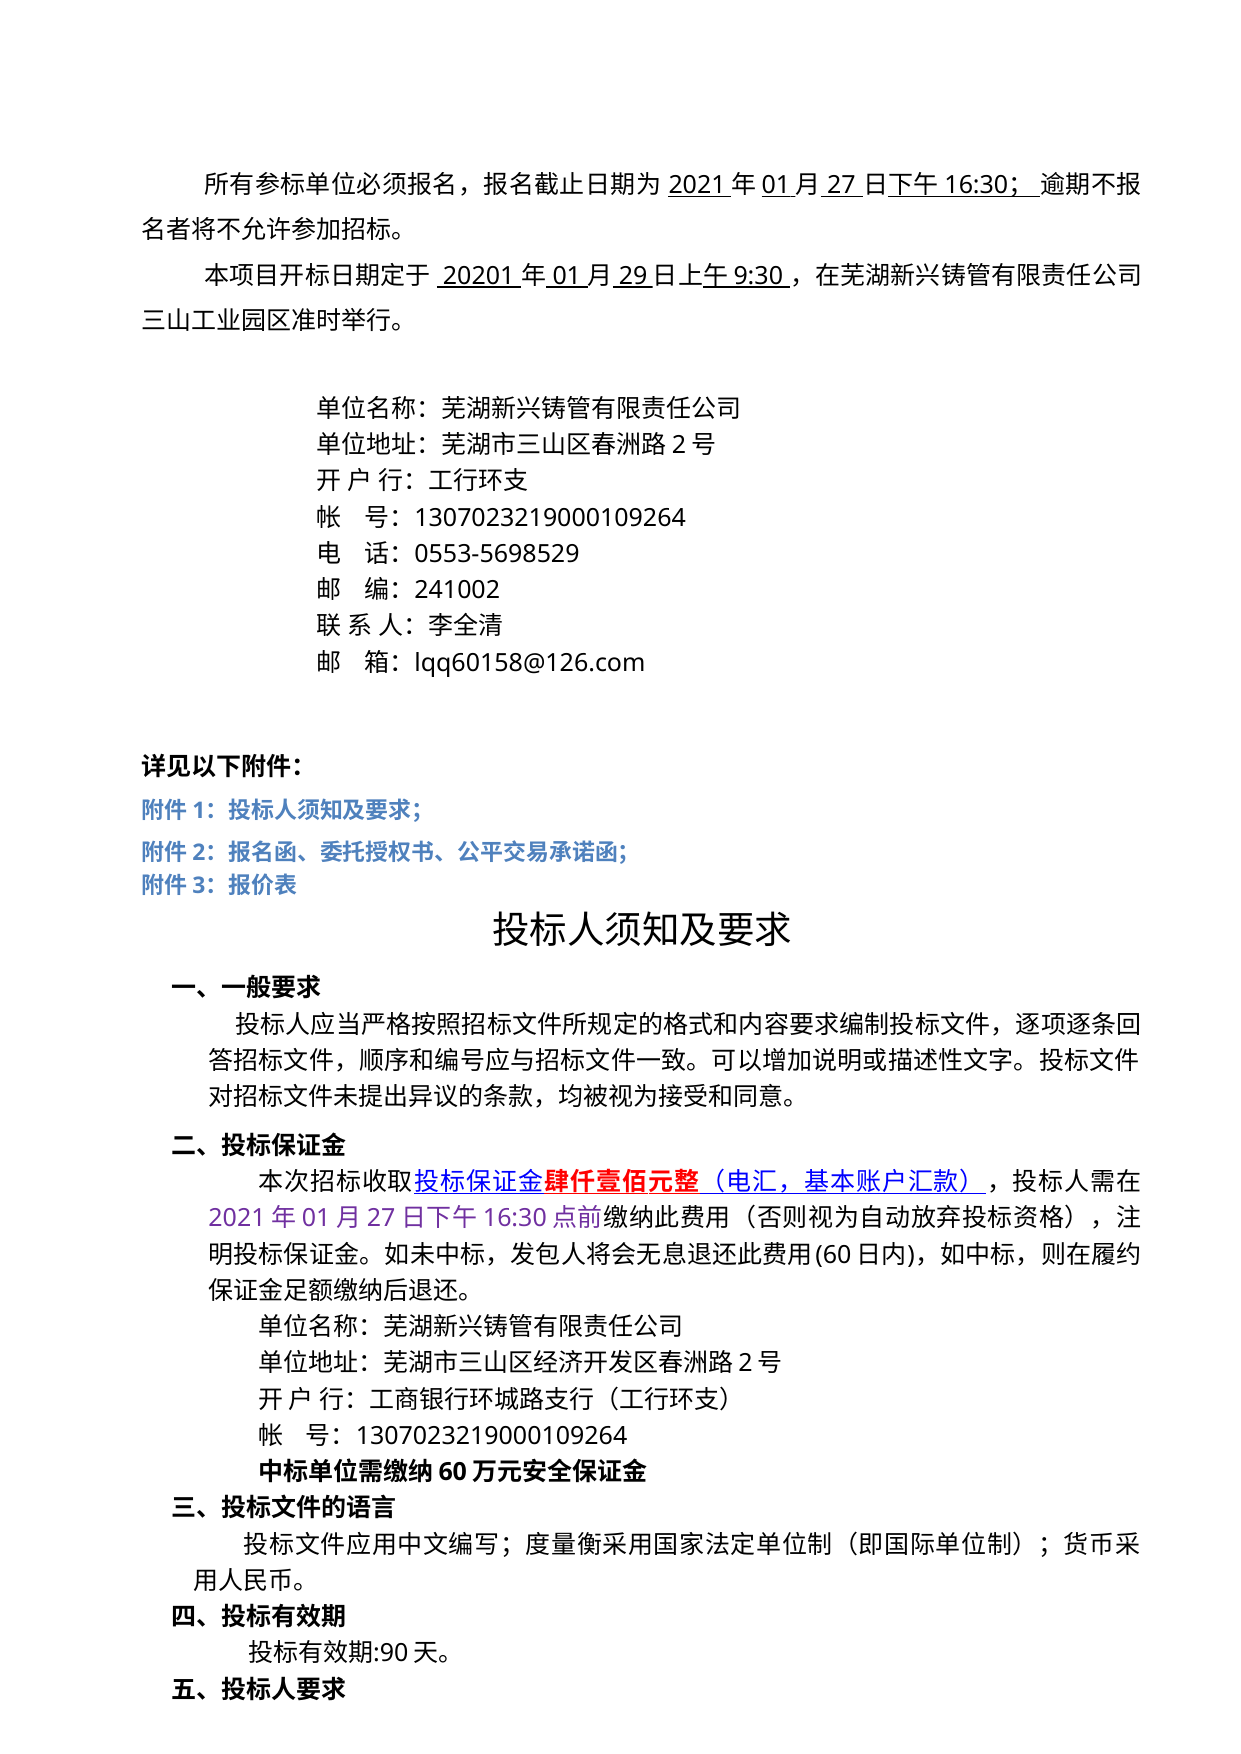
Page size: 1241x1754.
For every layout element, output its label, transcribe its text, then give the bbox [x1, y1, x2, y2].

text 一、一般要求 [171, 968, 1142, 1004]
text 本次招标收取投标保证金肆仟壹佰元整（电汇，基本账户汇款），投标人需在2021年01月27日下午16:30点前缴纳此费用（否则视为自动放弃投标资格），注明投标保证金。如未中标，发包人将会无息退还此费用(60日内)，如中标，则在履约保证金足额缴纳后退还。 [208, 1162, 1142, 1307]
text 本项目开标日期定于 20201 年 01 月 29日上午9:30 ，在芜湖新兴铸管有限责任公司三山工业园区准时举行。 [142, 255, 1142, 337]
text 三、投标文件的语言 [171, 1488, 1142, 1524]
text 帐 号：1307023219000109264 [142, 497, 1142, 533]
text 邮 箱：lqq60158@126.com [142, 642, 1142, 678]
text 单位地址：芜湖市三山区经济开发区春洲路2号 [208, 1343, 1142, 1379]
text 中标单位需缴纳60万元安全保证金 [208, 1452, 1142, 1488]
text 附件3：报价表 [142, 867, 1142, 900]
text 开 户 行：工行环支 [142, 461, 1142, 497]
text 二、投标保证金 [171, 1125, 1142, 1162]
text 单位名称：芜湖新兴铸管有限责任公司 [208, 1307, 1142, 1343]
text 所有参标单位必须报名，报名截止日期为2021年01月 27 日下午16:30； 逾期不报名者将不允许参加招标。 [142, 164, 1142, 246]
text 帐 号：1307023219000109264 [208, 1415, 1142, 1452]
text 邮 编：241002 [142, 569, 1142, 606]
text 投标人须知及要求 [142, 900, 1142, 954]
text 投标文件应用中文编写；度量衡采用国家法定单位制（即国际单位制）；货币采用人民币。 [194, 1524, 1142, 1597]
text 附件2：报名函、委托授权书、公平交易承诺函； [142, 833, 1142, 867]
text 附件1：投标人须知及要求； [142, 792, 1142, 825]
text 联 系 人：李全清 [142, 606, 1142, 642]
text 详见以下附件： [142, 746, 1142, 783]
text 开 户 行：工商银行环城路支行（工行环支） [208, 1379, 1142, 1415]
text 五、投标人要求 [171, 1669, 1142, 1705]
text 单位名称：芜湖新兴铸管有限责任公司 [142, 388, 1142, 424]
text 电 话：0553-5698529 [142, 533, 1142, 569]
text 单位地址：芜湖市三山区春洲路2号 [142, 424, 1142, 461]
text 投标人应当严格按照招标文件所规定的格式和内容要求编制投标文件，逐项逐条回答招标文件，顺序和编号应与招标文件一致。可以增加说明或描述性文字。投标文件对招标文件未提出异议的条款，均被视为接受和同意。 [208, 1004, 1142, 1113]
text 四、投标有效期 [171, 1597, 1142, 1633]
text 投标有效期:90天。 [142, 1633, 1142, 1669]
